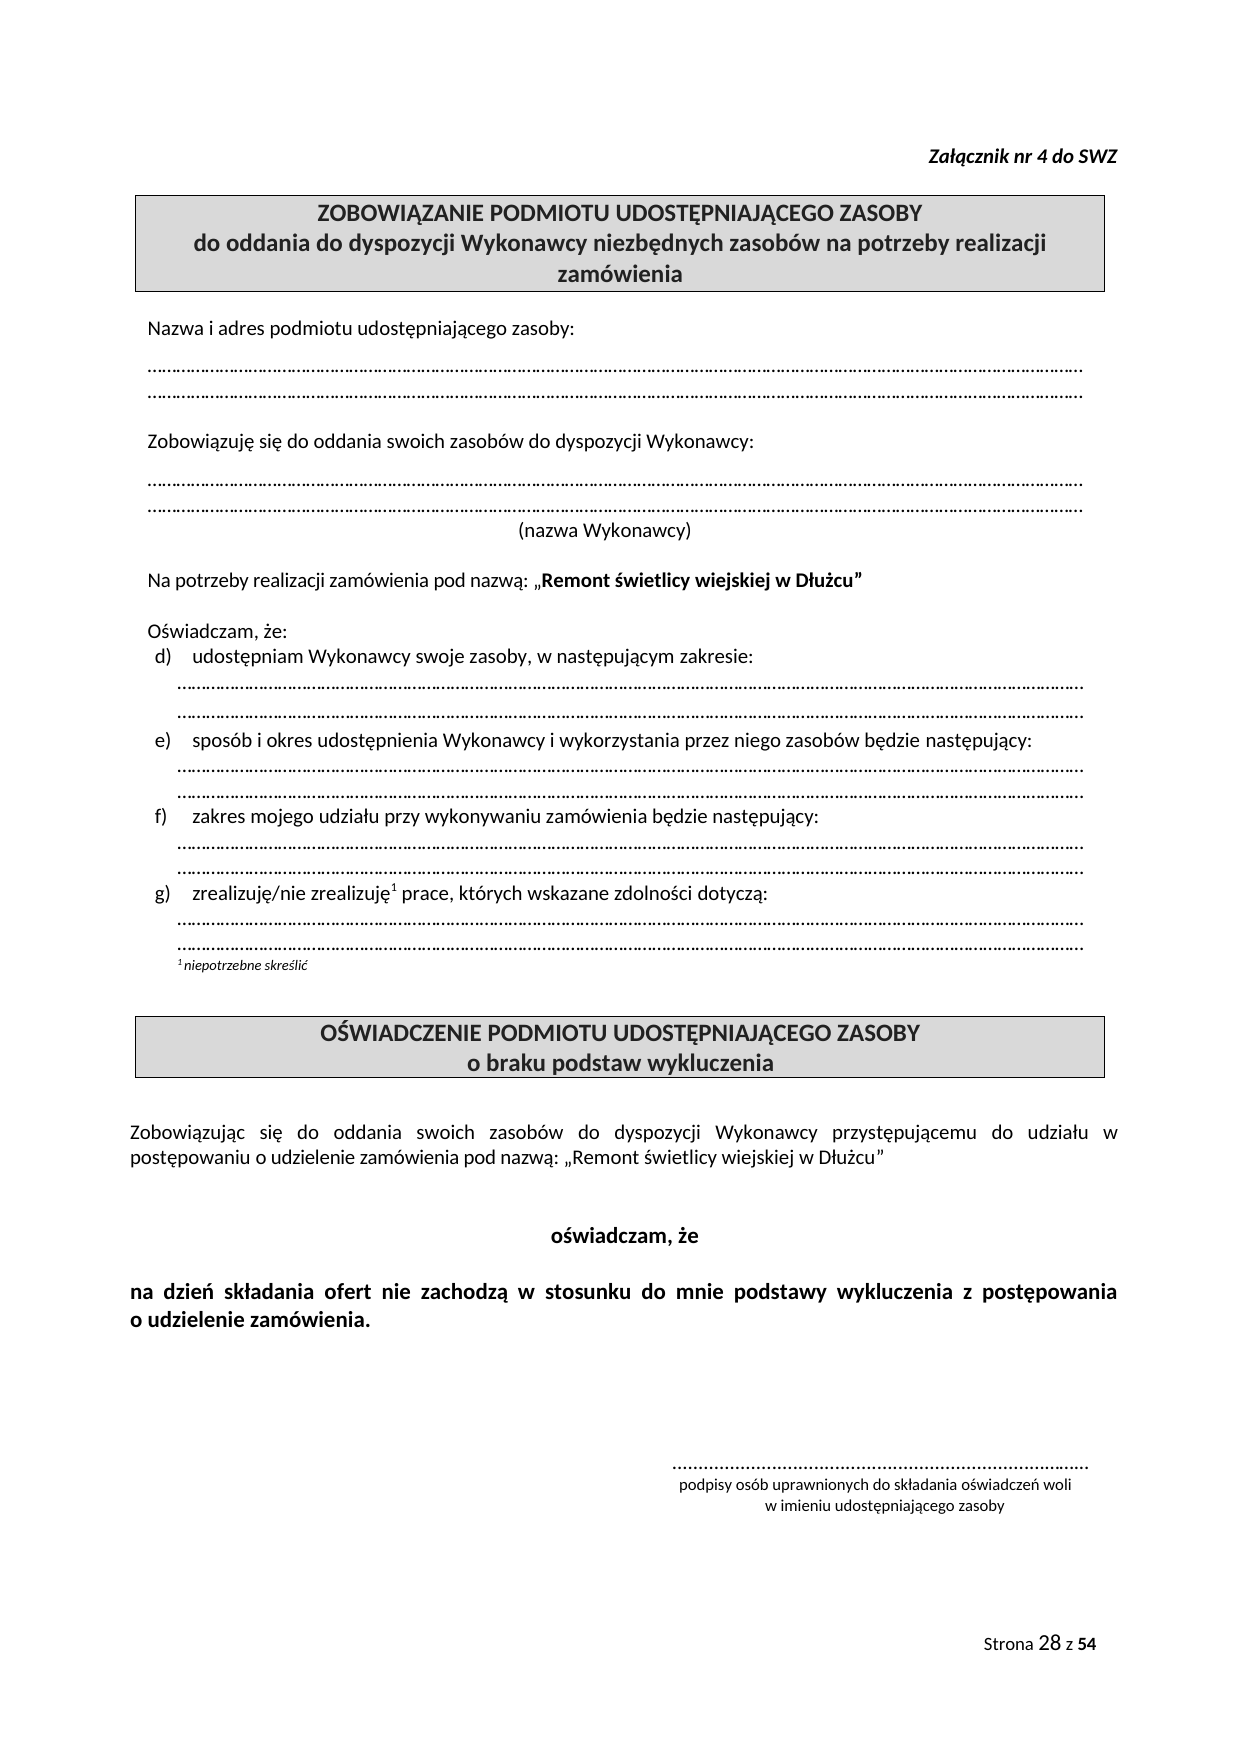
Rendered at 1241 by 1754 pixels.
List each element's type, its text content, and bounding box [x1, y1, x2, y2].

text w imieniu udostępniającego zasoby [679, 1495, 1090, 1515]
text ……………………………………………………………………………………………………………………………………………………………………… [177, 931, 1119, 956]
text …………………………………………………………………………………………………………………………………………………………………………… [147, 353, 1119, 378]
list sposób i okres udostępnienia Wykonawcy i wykorzystania przez niego zasobów będzie następujący: [154, 727, 1119, 753]
text ……………………………………………………………………………………………………………………………………………………………………… [177, 698, 1119, 723]
text .......................................................................……... [147, 1449, 1119, 1474]
text ……………………………………………………………………………………………………………………………………………………………………… [177, 669, 1119, 694]
text Zobowiązując się do oddania swoich zasobów do dyspozycji Wykonawcy przystępującemu do udziału w postępowaniu o udzielenie zamówienia pod nazwą: „Remont świetlicy wiejskiej w Dłużcu” [130, 1119, 1119, 1170]
text Nazwa i adres podmiotu udostępniającego zasoby: [147, 315, 1119, 340]
text (nazwa Wykonawcy) [147, 517, 1062, 543]
list zakres mojego udziału przy wykonywaniu zamówienia będzie następujący: [154, 803, 1119, 829]
text Na potrzeby realizacji zamówienia pod nazwą: „Remont świetlicy wiejskiej w Dłużcu” [147, 568, 1093, 593]
text Zobowiązuję się do oddania swoich zasobów do dyspozycji Wykonawcy: [147, 428, 1119, 454]
text podpisy osób uprawnionych do składania oświadczeń woli [679, 1474, 1090, 1495]
text ……………………………………………………………………………………………………………………………………………………………………… [177, 753, 1119, 778]
text …………………………………………………………………………………………………………………………………………………………………………… [147, 466, 1119, 492]
text ……………………………………………………………………………………………………………………………………………………………………… [177, 829, 1119, 854]
text oświadczam, że [130, 1221, 1119, 1249]
text ……………………………………………………………………………………………………………………………………………………………………… [177, 778, 1119, 803]
list zrealizuję/nie zrealizuję1 prace, których wskazane zdolności dotyczą: [154, 880, 1119, 905]
text 1 niepotrzebne skreślić [177, 956, 1119, 973]
text Oświadczam, że: [147, 618, 1119, 643]
list udostępniam Wykonawcy swoje zasoby, w następującym zakresie: [154, 643, 1119, 669]
text ……………………………………………………………………………………………………………………………………………………………………… [177, 905, 1119, 931]
text na dzień składania ofert nie zachodzą w stosunku do mnie podstawy wykluczenia z postępowania o udzielenie zamówienia. [130, 1277, 1119, 1333]
text …………………………………………………………………………………………………………………………………………………………………………… [147, 378, 1119, 403]
text Załącznik nr 4 do SWZ [85, 144, 1119, 169]
text ……………………………………………………………………………………………………………………………………………………………………… [177, 854, 1119, 880]
text …………………………………………………………………………………………………………………………………………………………………………… [147, 492, 1119, 517]
